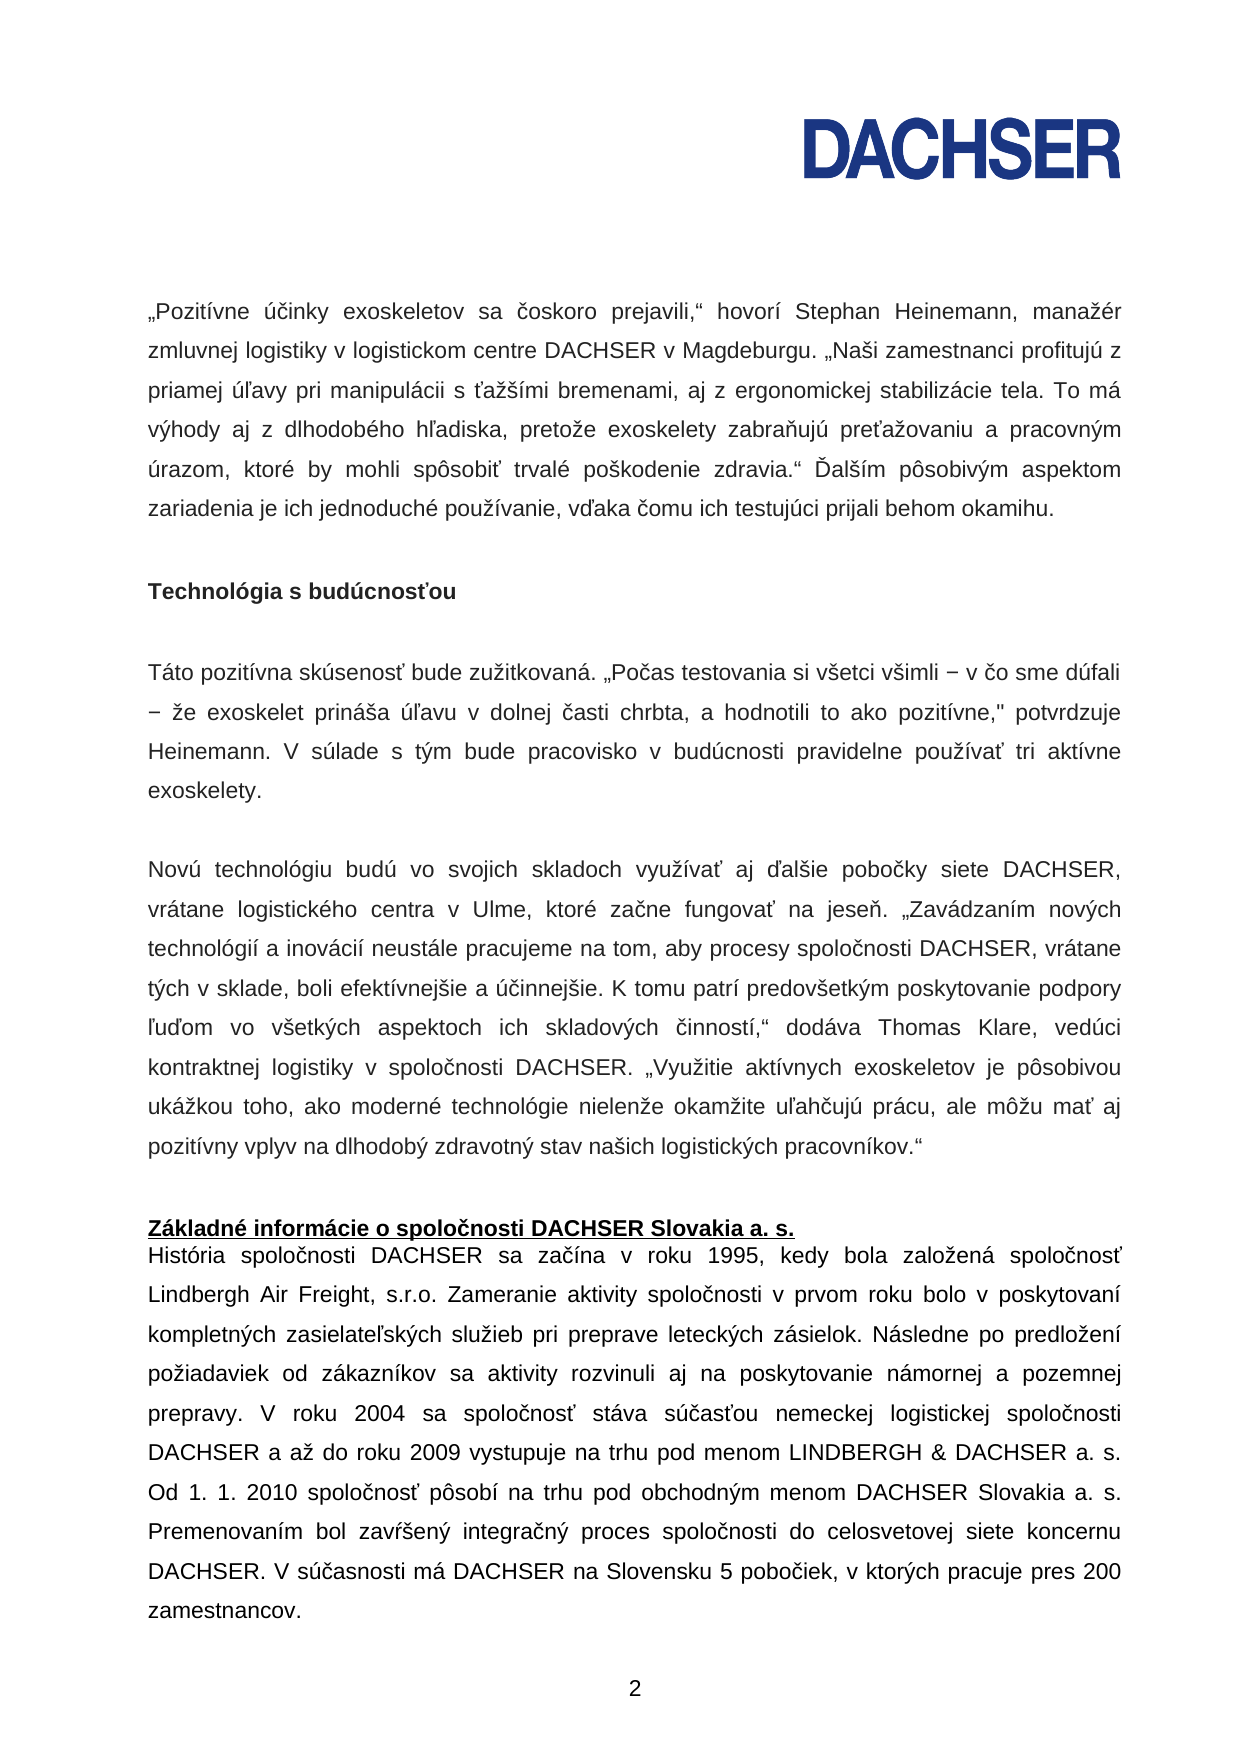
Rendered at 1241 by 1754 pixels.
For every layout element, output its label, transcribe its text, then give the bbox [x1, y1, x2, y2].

text Technológia s budúcnosťou [148, 578, 1122, 604]
text História spoločnosti DACHSER sa začína v roku 1995, kedy bola založená spoločnosť Lindbergh Air Freight, s.r.o. Zameranie aktivity spoločnosti v prvom roku bolo v poskytovaní kompletných zasielateľských služieb pri preprave leteckých zásielok. Následne po predložení požiadaviek od zákazníkov sa aktivity rozvinuli aj na poskytovanie námornej a pozemnej prepravy. V roku 2004 sa spoločnosť stáva súčasťou nemeckej logistickej spoločnosti DACHSER a až do roku 2009 vystupuje na trhu pod menom LINDBERGH & DACHSER a. s. Od 1. 1. 2010 spoločnosť pôsobí na trhu pod obchodným menom DACHSER Slovakia a. s. Premenovaním bol zavŕšený integračný proces spoločnosti do celosvetovej siete koncernu DACHSER. V súčasnosti má DACHSER na Slovensku 5 pobočiek, v ktorých pracuje pres 200 zamestnancov. [148, 1242, 1122, 1623]
text Základné informácie o spoločnosti DACHSER Slovakia a. s. [148, 1215, 1122, 1242]
picture [804, 117, 1121, 180]
text „Pozitívne účinky exoskeletov sa čoskoro prejavili,“ hovorí Stephan Heinemann, manažér zmluvnej logistiky v logistickom centre DACHSER v Magdeburgu. „Naši zamestnanci profitujú z priamej úľavy pri manipulácii s ťažšími bremenami, aj z ergonomickej stabilizácie tela. To má výhody aj z dlhodobého hľadiska, pretože exoskelety zabraňujú preťažovaniu a pracovným úrazom, ktoré by mohli spôsobiť trvalé poškodenie zdravia.“ Ďalším pôsobivým aspektom zariadenia je ich jednoduché používanie, vďaka čomu ich testujúci prijali behom okamihu. [148, 298, 1122, 521]
text Táto pozitívna skúsenosť bude zužitkovaná. „Počas testovania si všetci všimli − v čo sme dúfali − že exoskelet prináša úľavu v dolnej časti chrbta, a hodnotili to ako pozitívne," potvrdzuje Heinemann. V súlade s tým bude pracovisko v budúcnosti pravidelne používať tri aktívne exoskelety. [148, 617, 1122, 804]
text Novú technológiu budú vo svojich skladoch využívať aj ďalšie pobočky siete DACHSER, vrátane logistického centra v Ulme, ktoré začne fungovať na jeseň. „Zavádzaním nových technológií a inovácií neustále pracujeme na tom, aby procesy spoločnosti DACHSER, vrátane tých v sklade, boli efektívnejšie a účinnejšie. K tomu patrí predovšetkým poskytovanie podpory ľuďom vo všetkých aspektoch ich skladových činností,“ dodáva Thomas Klare, vedúci kontraktnej logistiky v spoločnosti DACHSER. „Využitie aktívnych exoskeletov je pôsobivou ukážkou toho, ako moderné technológie nielenže okamžite uľahčujú prácu, ale môžu mať aj pozitívny vplyv na dlhodobý zdravotný stav našich logistických pracovníkov.“ [148, 856, 1122, 1159]
